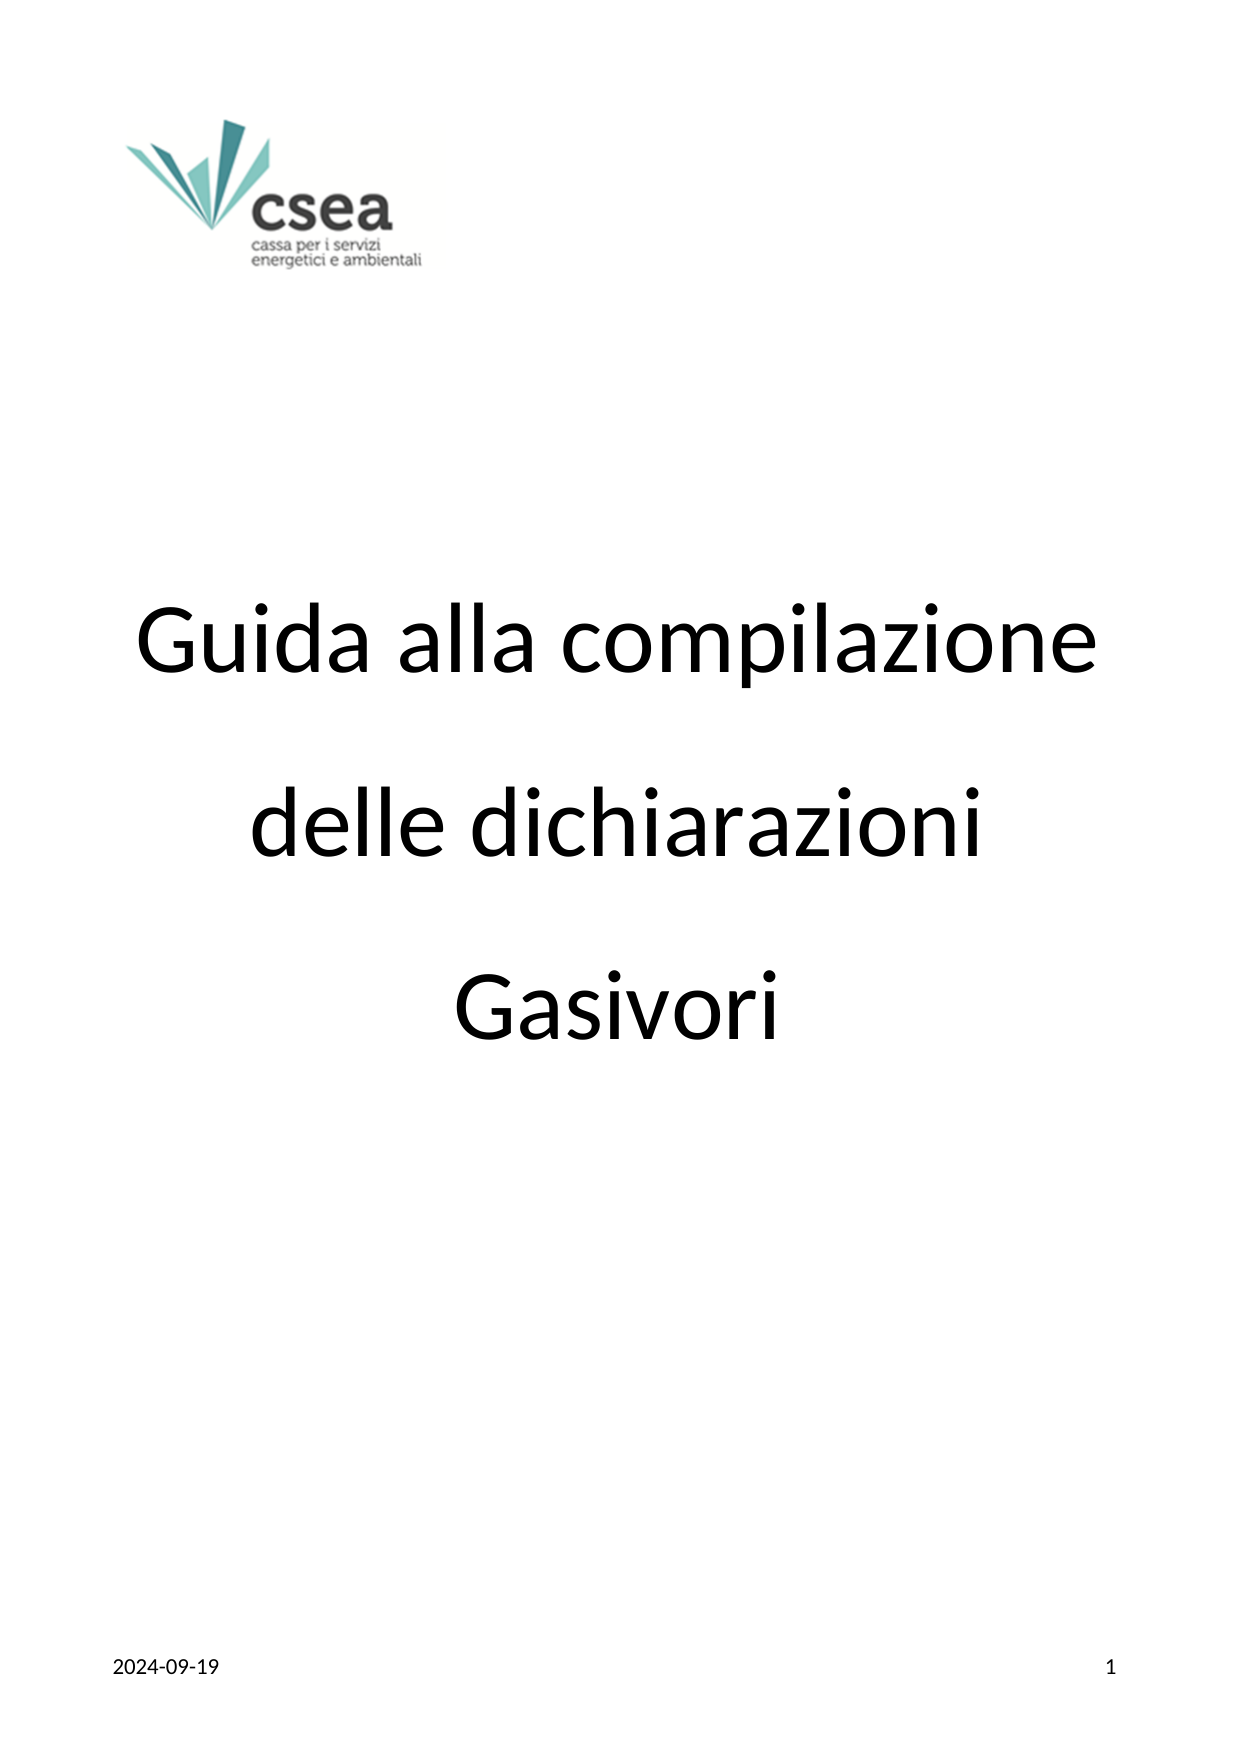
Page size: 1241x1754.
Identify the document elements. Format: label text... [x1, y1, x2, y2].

picture [112, 112, 447, 288]
text Guida alla compilazione delle dichiarazioni Gasivori [112, 576, 1122, 1064]
